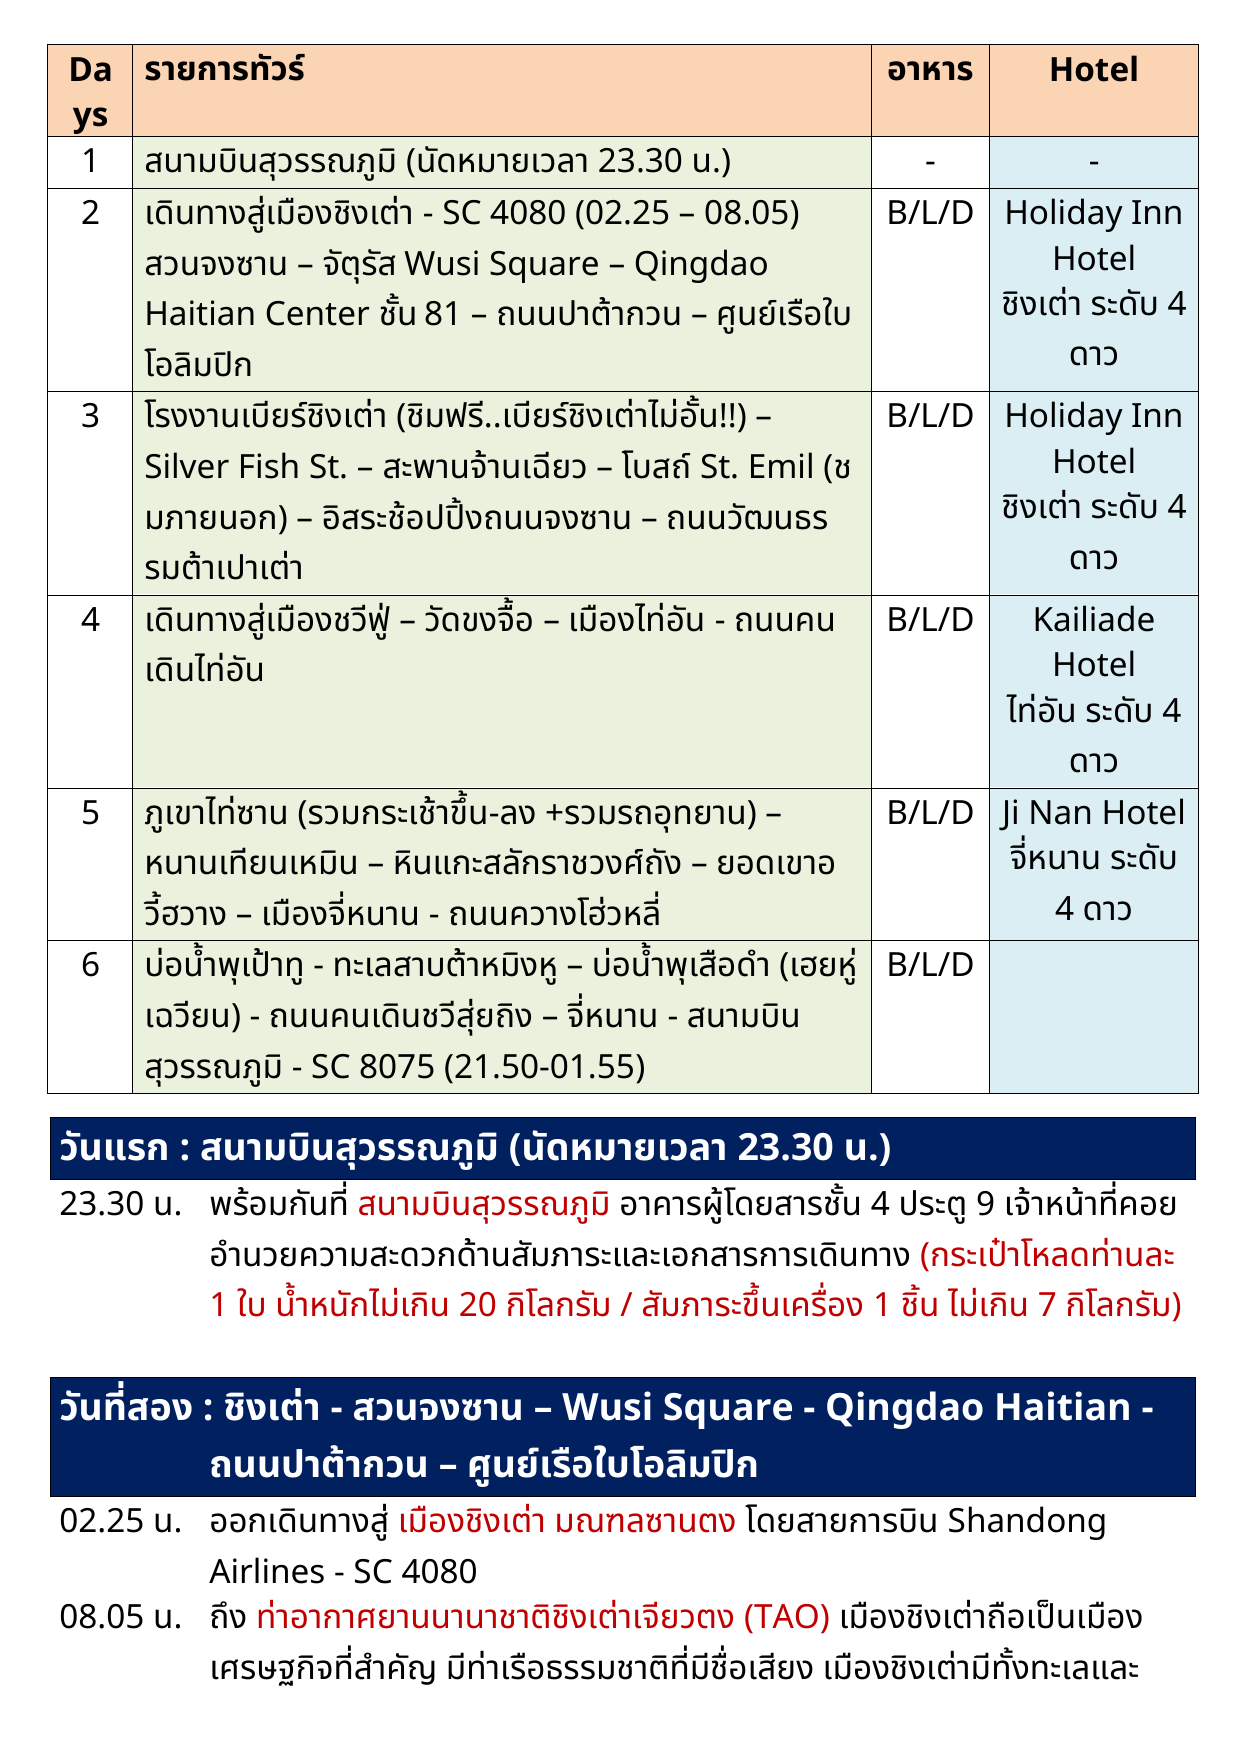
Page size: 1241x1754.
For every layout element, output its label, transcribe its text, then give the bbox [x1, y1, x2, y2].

table_cell ภูเขาไท่ซาน (รวมกระเช้าขึ้น-ลง +รวมรถอุทยาน) – หนานเทียนเหมิน – หินแกะสลักราชวงศ์ถัง – ยอดเขาอวี้ฮวาง – เมืองจี่หนาน - ถนนควางโฮ่วหลี่ [133, 789, 871, 940]
table_header Days [48, 45, 132, 136]
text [59, 1593, 1187, 1694]
table_cell - [872, 137, 989, 188]
table_cell Holiday Inn Hotel ชิงเต่า ระดับ 4 ดาว [990, 189, 1198, 391]
table_cell บ่อน้ำพุเป้าทู - ทะเลสาบต้าหมิงหู – บ่อน้ำพุเสือดำ (เฮยหู่เฉวียน) - ถนนคนเดินชวีสุ่ยถิง – จี่หนาน - สนามบินสุวรรณภูมิ - SC 8075 (21.50-01.55) [133, 941, 871, 1093]
text 23.30 น. พร้อมกันที่ สนามบินสุวรรณภูมิ อาคารผู้โดยสารชั้น 4 ประตู 9 เจ้าหน้าที่คอยอำนวยความสะดวกด้านสัมภาระและเอกสารการเดินทาง (กระเป๋าโหลดท่านละ 1 ใบ น้ำหนักไม่เกิน 20 กิโลกรัม / สัมภาระขึ้นเครื่อง 1 ชิ้น ไม่เกิน 7 กิโลกรัม) [59, 1180, 1187, 1332]
text 02.25 น. ออกเดินทางสู่ เมืองชิงเต่า มณฑลซานตง โดยสายการบิน Shandong Airlines - SC 4080 [59, 1497, 1187, 1593]
text วันแรก : สนามบินสุวรรณภูมิ (นัดหมายเวลา 23.30 น.) [51, 1118, 1195, 1179]
table_cell B/L/D [872, 189, 989, 391]
table_cell 3 [48, 392, 132, 594]
table_cell 5 [48, 789, 132, 940]
table_cell 2 [48, 189, 132, 391]
table_cell 4 [48, 596, 132, 787]
table_cell โรงงานเบียร์ชิงเต่า (ชิมฟรี..เบียร์ชิงเต่าไม่อั้น!!) – Silver Fish St. – สะพานจ้านเฉียว – โบสถ์ St. Emil (ชมภายนอก) – อิสระช้อปปิ้งถนนจงซาน – ถนนวัฒนธรรมต้าเปาเต่า [133, 392, 871, 594]
table_cell B/L/D [872, 596, 989, 787]
table_header Hotel [990, 45, 1198, 136]
table_header รายการทัวร์ [133, 45, 871, 136]
table_header อาหาร [872, 45, 989, 136]
table_cell เดินทางสู่เมืองชิงเต่า - SC 4080 (02.25 – 08.05) สวนจงซาน – จัตุรัส Wusi Square – Qingdao Haitian Center ชั้น81 – ถนนปาต้ากวน – ศูนย์เรือใบโอลิมปิก [133, 189, 871, 391]
table_cell B/L/D [872, 941, 989, 1093]
table_cell Ji Nan Hotel จี่หนาน ระดับ 4 ดาว [990, 789, 1198, 940]
table_cell B/L/D [872, 392, 989, 594]
table_cell Holiday Inn Hotel ชิงเต่า ระดับ 4 ดาว [990, 392, 1198, 594]
table_cell B/L/D [872, 789, 989, 940]
table_cell - [990, 137, 1198, 188]
table_cell 6 [48, 941, 132, 1093]
text วันที่สอง : ชิงเต่า - สวนจงซาน – Wusi Square - Qingdao Haitian - ถนนปาต้ากวน – ศูนย์เรือใบโอลิมปิก [51, 1378, 1195, 1496]
table_cell 1 [48, 137, 132, 188]
table_cell Kailiade Hotel ไท่อัน ระดับ 4 ดาว [990, 596, 1198, 787]
table_cell เดินทางสู่เมืองชวีฟู่ – วัดขงจื้อ – เมืองไท่อัน - ถนนคนเดินไท่อัน [133, 596, 871, 787]
table_cell สนามบินสุวรรณภูมิ (นัดหมายเวลา 23.30 น.) [133, 137, 871, 188]
table_cell [990, 941, 1198, 1093]
